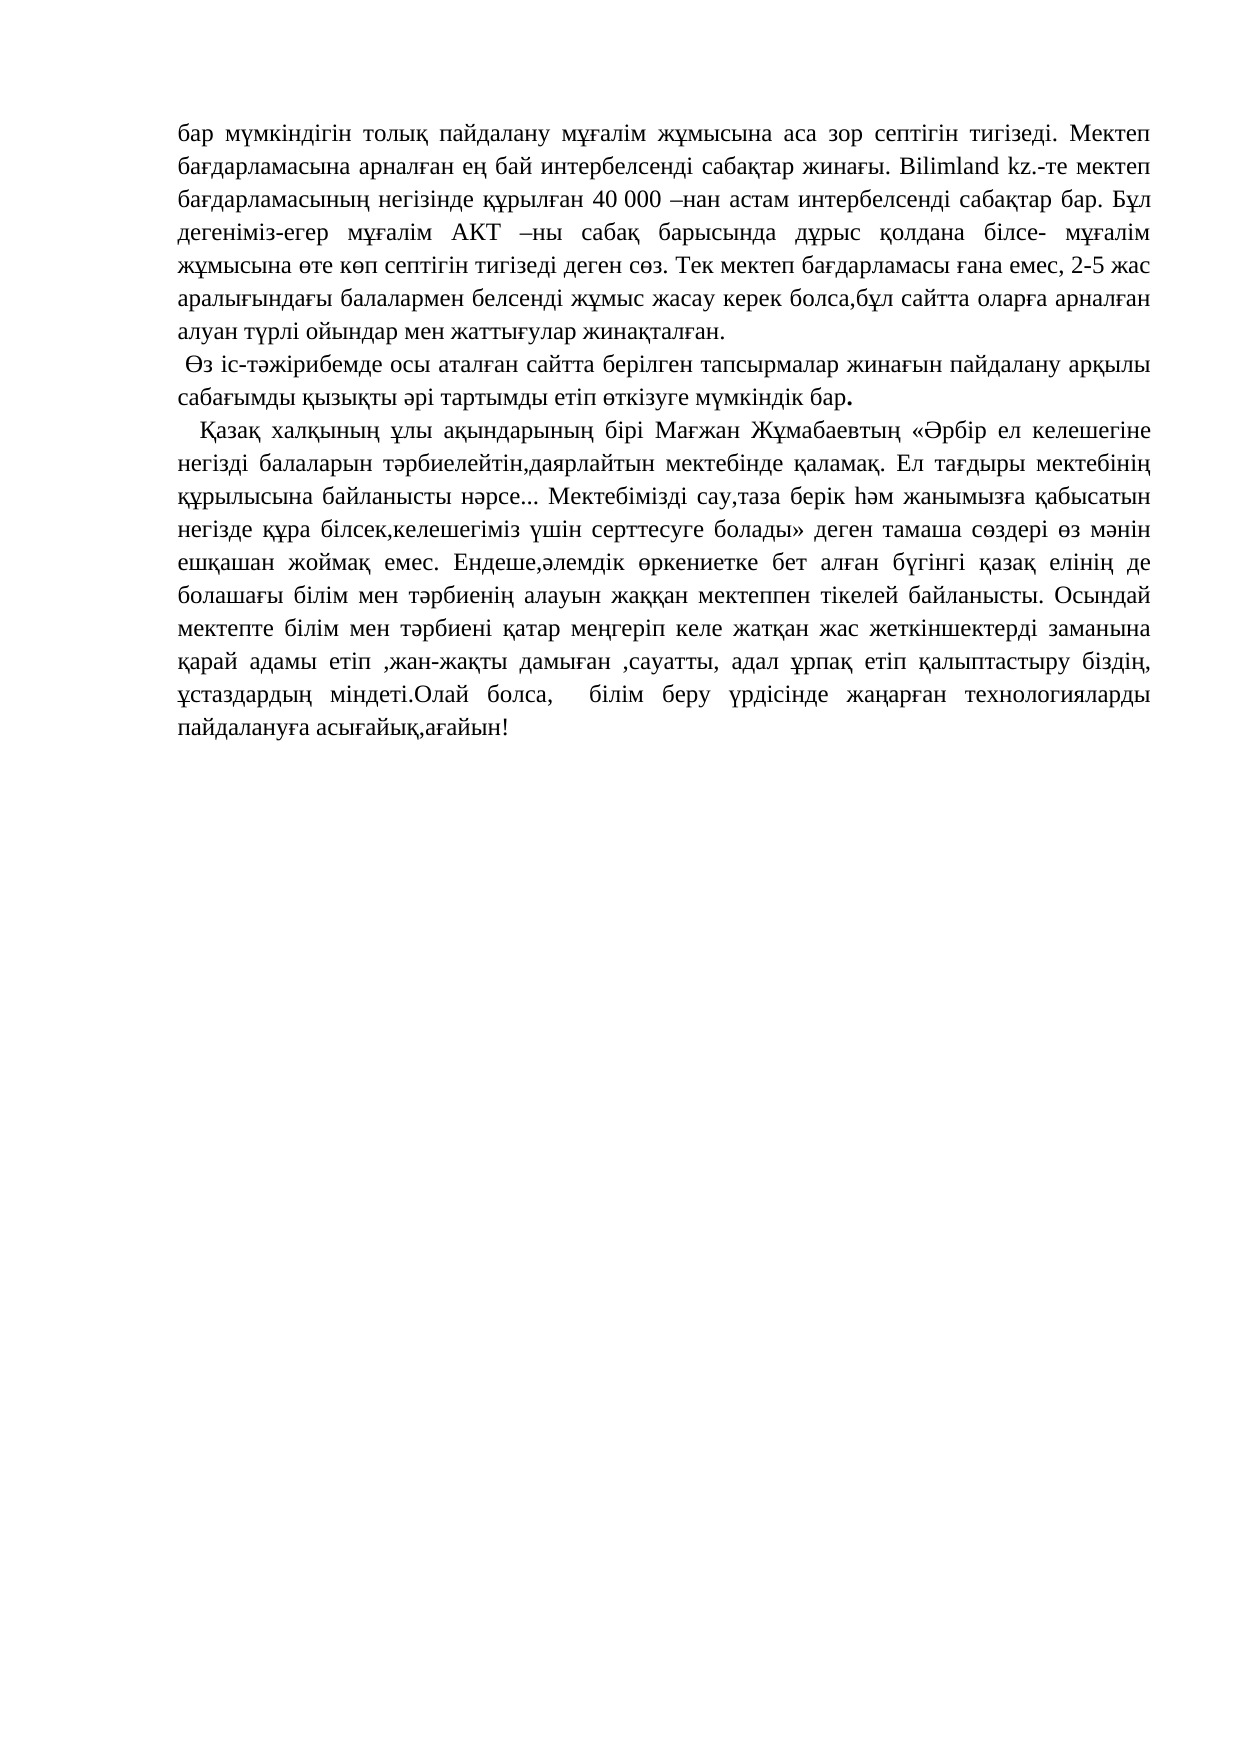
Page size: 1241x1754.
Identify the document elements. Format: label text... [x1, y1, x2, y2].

text Өз іс-тәжірибемде осы аталған сайтта берілген тапсырмалар жинағын пайдалану арқылы сабағымды қызықты әрі тартымды етіп өткізуге мүмкіндік бар. [177, 349, 1152, 411]
text Қазақ халқының ұлы ақындарының бірі Мағжан Жұмабаевтың «Әрбір ел келешегіне негізді балаларын тәрбиелейтін,даярлайтын мектебінде қаламақ. Ел тағдыры мектебінің құрылысына байланысты нәрсе... Мектебімізді сау,таза берік һәм жанымызға қабысатын негізде құра білсек,келешегіміз үшін серттесуге болады» деген тамаша сөздері өз мәнін ешқашан жоймақ емес. Ендеше,әлемдік өркениетке бет алған бүгінгі қазақ елінің де болашағы білім мен тәрбиенің алауын жаққан мектеппен тікелей байланысты. Осындай мектепте білім мен тәрбиені қатар меңгеріп келе жатқан жас жеткіншектерді заманына қарай адамы етіп ,жан-жақты дамыған ,сауатты, адал ұрпақ етіп қалыптастыру біздің, ұстаздардың міндеті.Олай болса, білім беру үрдісінде жаңарған технологияларды пайдалануға асығайық,ағайын! [177, 415, 1152, 741]
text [177, 118, 1152, 345]
